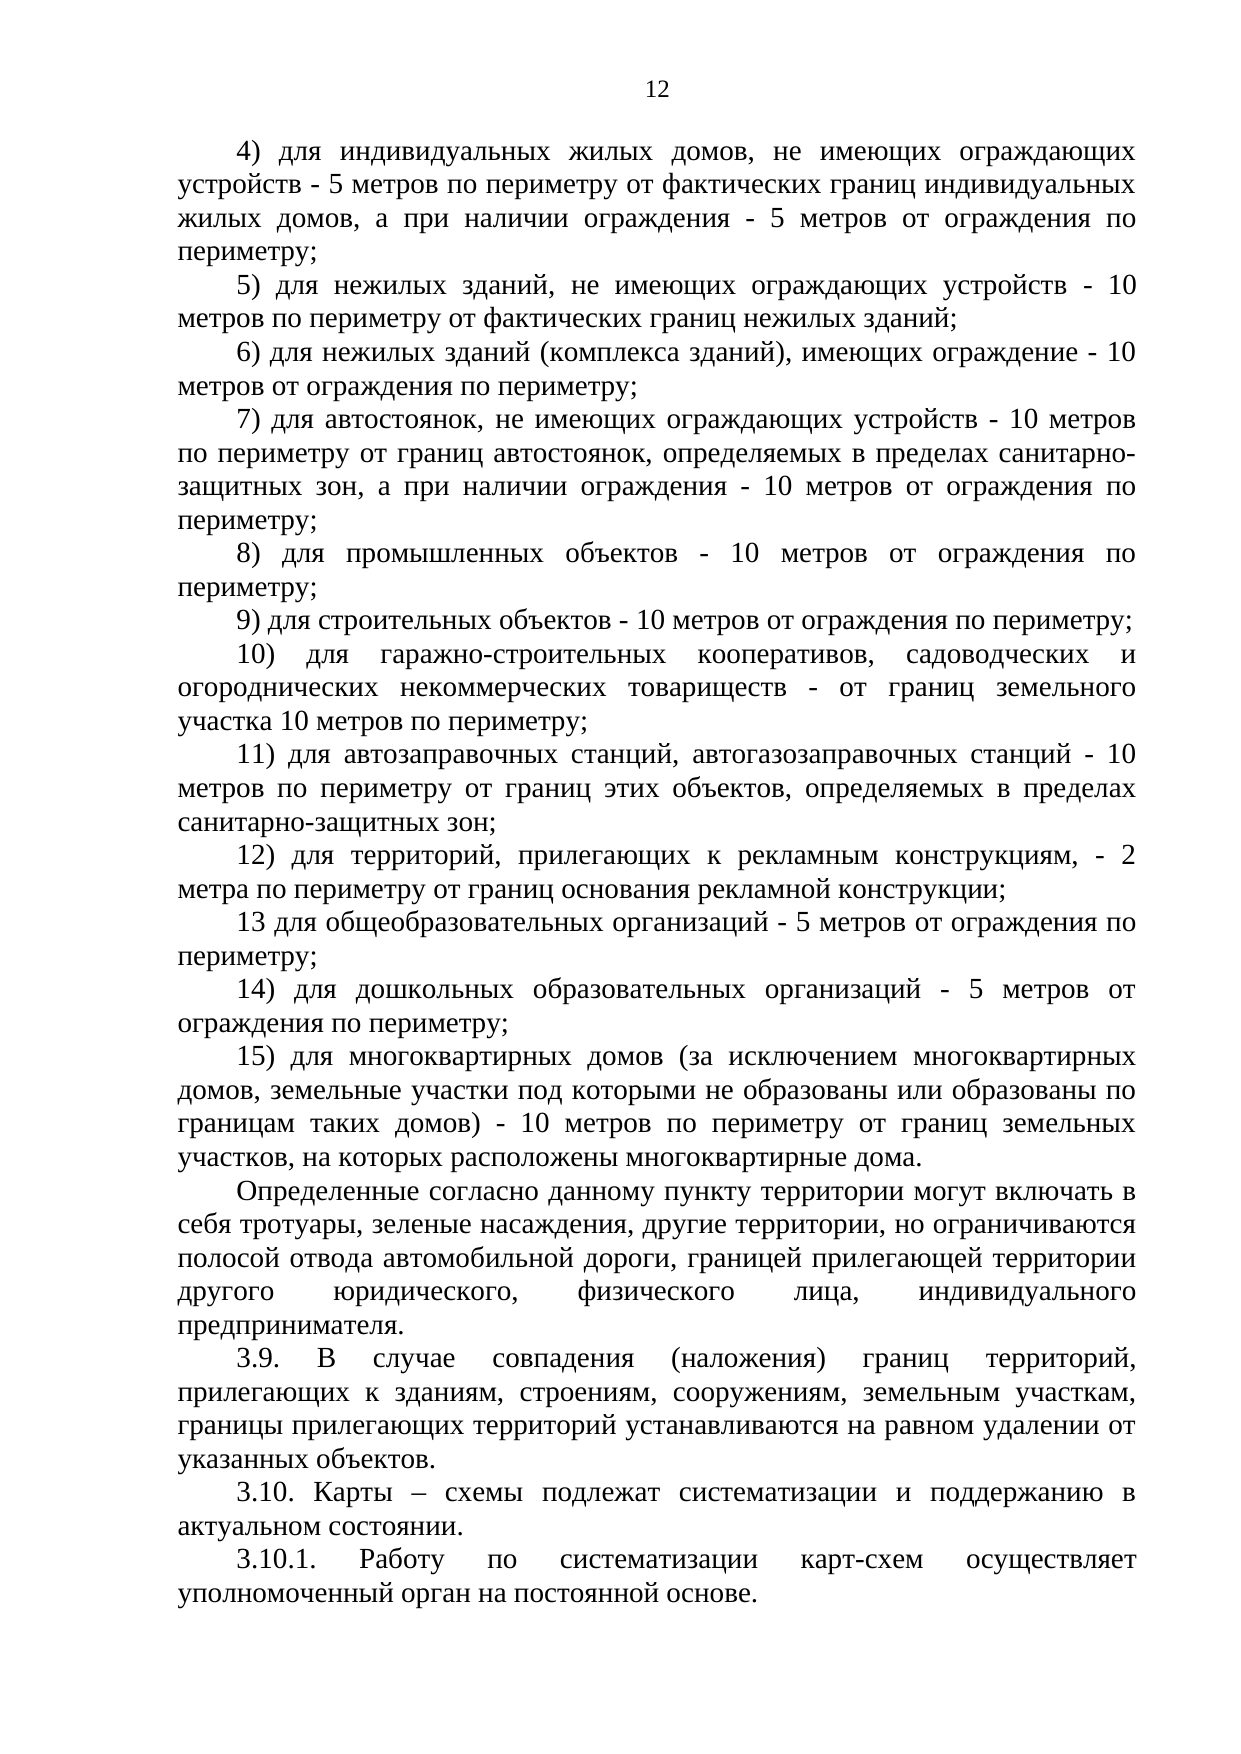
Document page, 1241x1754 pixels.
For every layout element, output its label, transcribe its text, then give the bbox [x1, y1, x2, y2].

text 15) для многоквартирных домов (за исключением многоквартирных домов, земельные участки под которыми не образованы или образованы по границам таких домов) - 10 метров по периметру от границ земельных участков, на которых расположены многоквартирные дома. [177, 1038, 1137, 1173]
text 7) для автостоянок, не имеющих ограждающих устройств - 10 метров по периметру от границ автостоянок, определяемых в пределах санитарно-защитных зон, а при наличии ограждения - 10 метров от ограждения по периметру; [177, 401, 1137, 535]
text Определенные согласно данному пункту территории могут включать в себя тротуары, зеленые насаждения, другие территории, но ограничиваются полосой отвода автомобильной дороги, границей прилегающей территории другого юридического, физического лица, индивидуального предпринимателя. [177, 1173, 1137, 1340]
text 9) для строительных объектов - 10 метров от ограждения по периметру; [177, 602, 1137, 636]
text 11) для автозаправочных станций, автогазозаправочных станций - 10 метров по периметру от границ этих объектов, определяемых в пределах санитарно-защитных зон; [177, 737, 1137, 837]
text 8) для промышленных объектов - 10 метров от ограждения по периметру; [177, 535, 1137, 602]
text 10) для гаражно-строительных кооперативов, садоводческих и огороднических некоммерческих товариществ - от границ земельного участка 10 метров по периметру; [177, 636, 1137, 737]
text 4) для индивидуальных жилых домов, не имеющих ограждающих устройств - 5 метров по периметру от фактических границ индивидуальных жилых домов, а при наличии ограждения - 5 метров от ограждения по периметру; [177, 133, 1137, 267]
text 5) для нежилых зданий, не имеющих ограждающих устройств - 10 метров по периметру от фактических границ нежилых зданий; [177, 267, 1137, 334]
text 13 для общеобразовательных организаций - 5 метров от ограждения по периметру; [177, 904, 1137, 971]
text 12) для территорий, прилегающих к рекламным конструкциям, - 2 метра по периметру от границ основания рекламной конструкции; [177, 837, 1137, 904]
text 6) для нежилых зданий (комплекса зданий), имеющих ограждение - 10 метров от ограждения по периметру; [177, 334, 1137, 401]
text 3.9. В случае совпадения (наложения) границ территорий, прилегающих к зданиям, строениям, сооружениям, земельным участкам, границы прилегающих территорий устанавливаются на равном удалении от указанных объектов. [177, 1340, 1137, 1474]
text 14) для дошкольных образовательных организаций - 5 метров от ограждения по периметру; [177, 971, 1137, 1038]
text 3.10. Карты – схемы подлежат систематизации и поддержанию в актуальном состоянии. [177, 1474, 1137, 1542]
text 3.10.1. Работу по систематизации карт-схем осуществляет уполномоченный орган на постоянной основе. [177, 1542, 1137, 1609]
